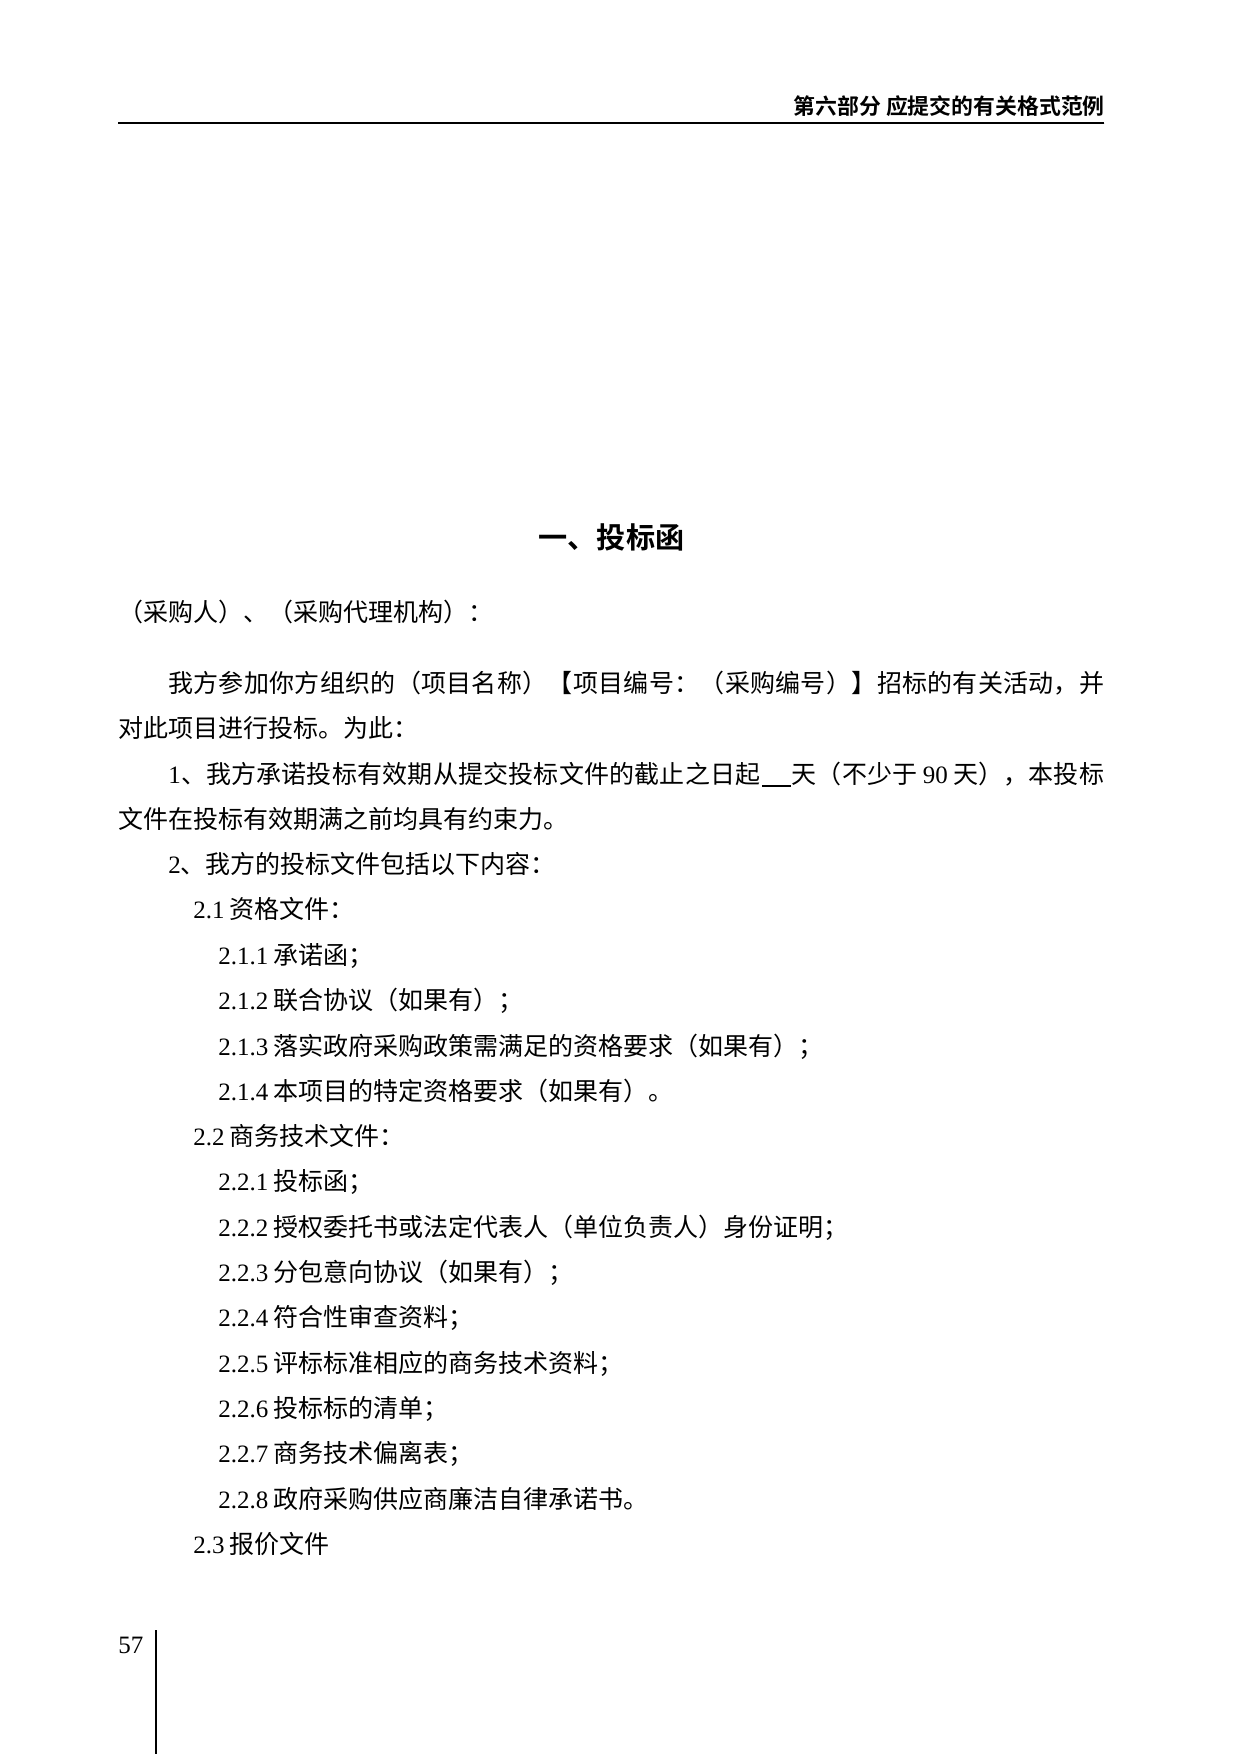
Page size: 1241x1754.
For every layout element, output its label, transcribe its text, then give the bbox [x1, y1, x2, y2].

text 2.2.3分包意向协议（如果有）； [118, 1252, 1104, 1289]
text 2、我方的投标文件包括以下内容： [118, 845, 1104, 881]
text 2.2.1投标函； [118, 1162, 1104, 1198]
text 2.3报价文件 [118, 1524, 1104, 1561]
text （采购人）、（采购代理机构）： [118, 593, 1104, 629]
text 2.2.2授权委托书或法定代表人（单位负责人）身份证明； [118, 1207, 1104, 1243]
text 2.2商务技术文件： [118, 1117, 1104, 1153]
text 2.1.4本项目的特定资格要求（如果有）。 [118, 1071, 1104, 1107]
text 2.2.4符合性审查资料； [118, 1298, 1104, 1334]
text 2.2.7商务技术偏离表； [118, 1434, 1104, 1470]
text 2.1资格文件： [118, 890, 1104, 926]
text 我方参加你方组织的（项目名称）【项目编号：（采购编号）】招标的有关活动，并对此项目进行投标。为此： [118, 663, 1104, 745]
text 2.1.1承诺函； [118, 935, 1104, 972]
text 1、我方承诺投标有效期从提交投标文件的截止之日起 天（不少于90天），本投标文件在投标有效期满之前均具有约束力。 [118, 754, 1104, 836]
text 2.2.6投标标的清单； [118, 1388, 1104, 1425]
text 一、投标函 [118, 515, 1104, 557]
text 2.2.5评标标准相应的商务技术资料； [118, 1343, 1104, 1379]
text 2.2.8政府采购供应商廉洁自律承诺书。 [118, 1479, 1104, 1515]
text 2.1.3落实政府采购政策需满足的资格要求（如果有）； [118, 1026, 1104, 1062]
text 2.1.2联合协议（如果有）； [118, 981, 1104, 1017]
